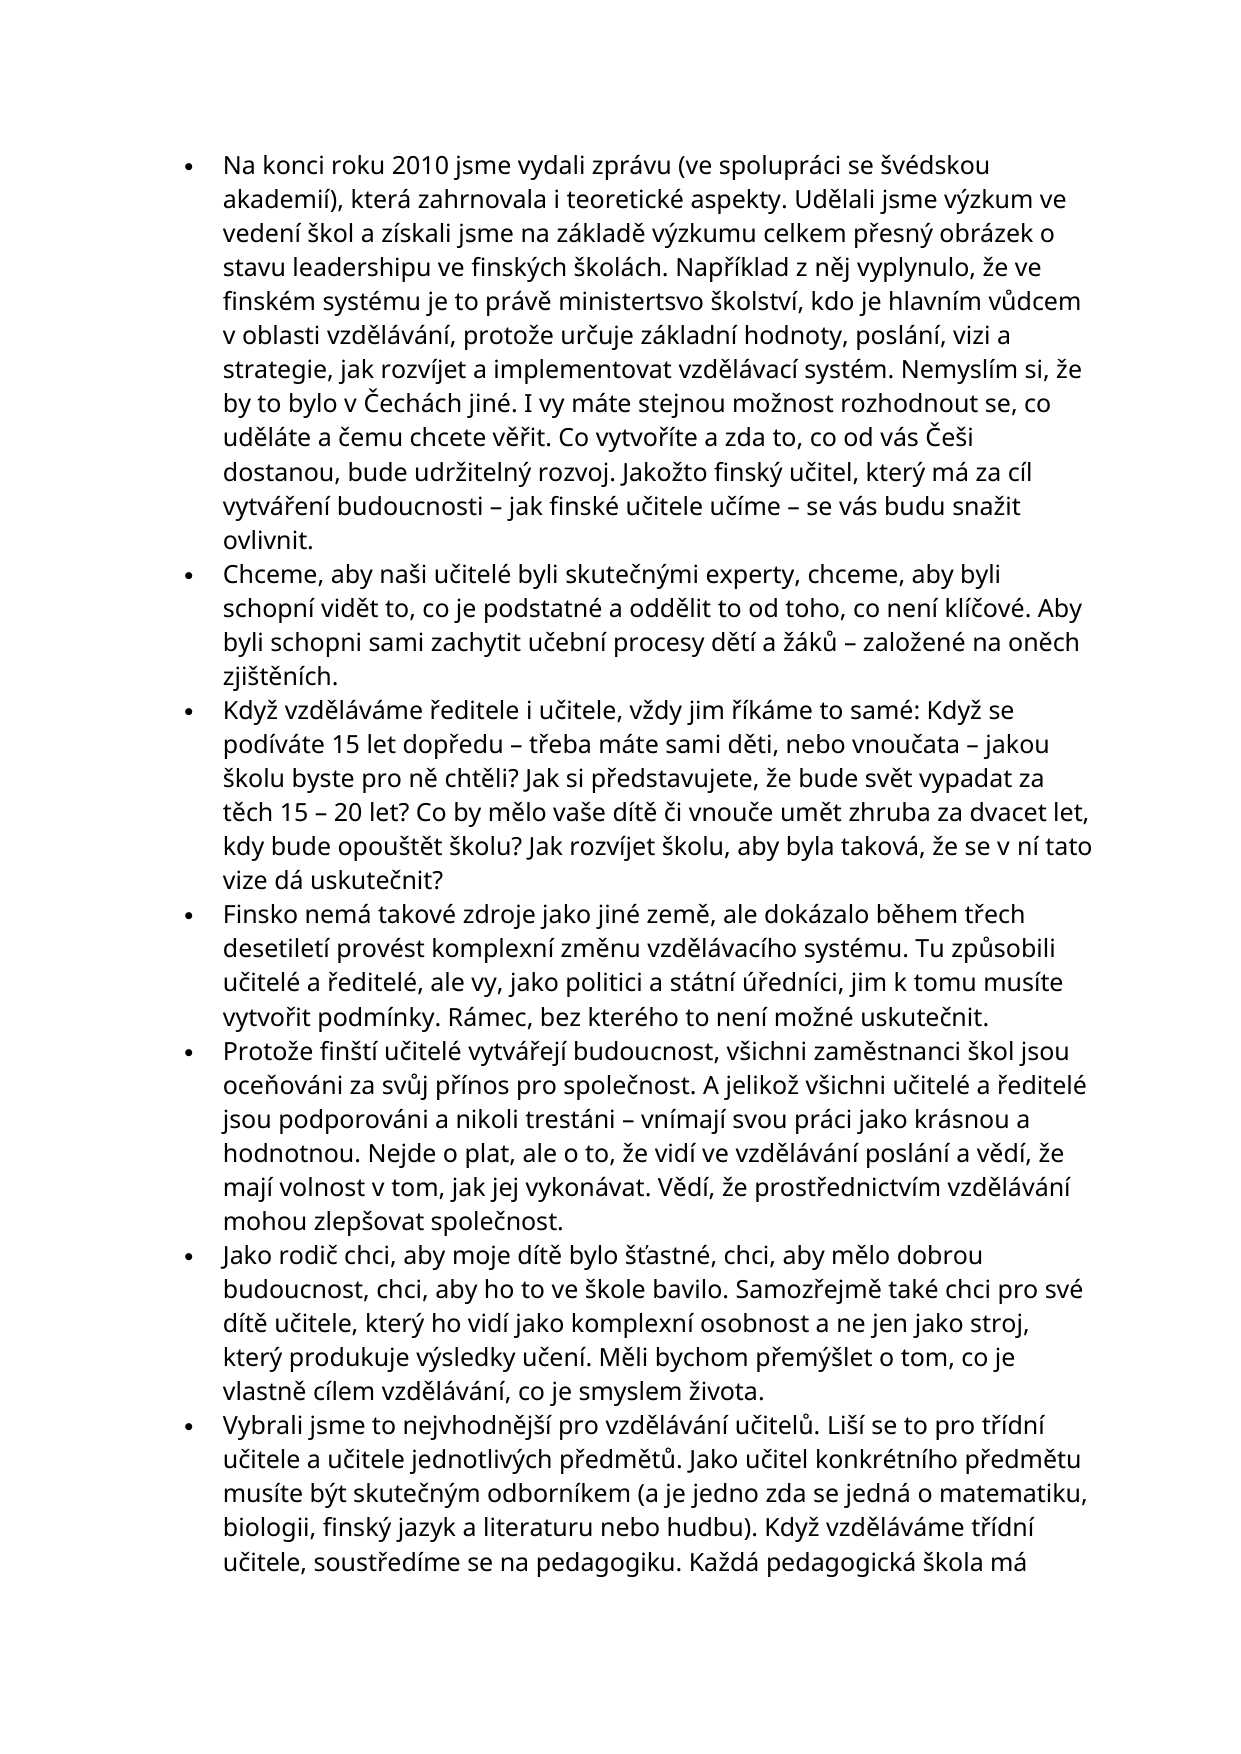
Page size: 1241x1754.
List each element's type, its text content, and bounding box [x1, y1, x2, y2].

list Jako rodič chci, aby moje dítě bylo šťastné, chci, aby mělo dobrou budoucnost, chci, aby ho to ve škole bavilo. Samozřejmě také chci pro své dítě učitele, který ho vidí jako komplexní osobnost a ne jen jako stroj, který produkuje výsledky učení. Měli bychom přemýšlet o tom, co je vlastně cílem vzdělávání, co je smyslem života. [185, 1238, 1093, 1408]
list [185, 1408, 1093, 1578]
list Na konci roku 2010 jsme vydali zprávu (ve spolupráci se švédskou akademií), která zahrnovala i teoretické aspekty. Udělali jsme výzkum ve vedení škol a získali jsme na základě výzkumu celkem přesný obrázek o stavu leadershipu ve finských školách. Například z něj vyplynulo, že ve finském systému je to právě ministertsvo školství, kdo je hlavním vůdcem v oblasti vzdělávání, protože určuje základní hodnoty, poslání, vizi a strategie, jak rozvíjet a implementovat vzdělávací systém. Nemyslím si, že by to bylo v Čechách jiné. I vy máte stejnou možnost rozhodnout se, co uděláte a čemu chcete věřit. Co vytvoříte a zda to, co od vás Češi dostanou, bude udržitelný rozvoj. Jakožto finský učitel, který má za cíl vytváření budoucnosti – jak finské učitele učíme – se vás budu snažit ovlivnit. [185, 148, 1093, 556]
list Když vzděláváme ředitele i učitele, vždy jim říkáme to samé: Když se podíváte 15 let dopředu – třeba máte sami děti, nebo vnoučata – jakou školu byste pro ně chtěli? Jak si představujete, že bude svět vypadat za těch 15 – 20 let? Co by mělo vaše dítě či vnouče umět zhruba za dvacet let, kdy bude opouštět školu? Jak rozvíjet školu, aby byla taková, že se v ní tato vize dá uskutečnit? [185, 693, 1093, 897]
list Protože finští učitelé vytvářejí budoucnost, všichni zaměstnanci škol jsou oceňováni za svůj přínos pro společnost. A jelikož všichni učitelé a ředitelé jsou podporováni a nikoli trestáni – vnímají svou práci jako krásnou a hodnotnou. Nejde o plat, ale o to, že vidí ve vzdělávání poslání a vědí, že mají volnost v tom, jak jej vykonávat. Vědí, že prostřednictvím vzdělávání mohou zlepšovat společnost. [185, 1033, 1093, 1238]
list Chceme, aby naši učitelé byli skutečnými experty, chceme, aby byli schopní vidět to, co je podstatné a oddělit to od toho, co není klíčové. Aby byli schopni sami zachytit učební procesy dětí a žáků – založené na oněch zjištěních. [185, 556, 1093, 693]
list Finsko nemá takové zdroje jako jiné země, ale dokázalo během třech desetiletí provést komplexní změnu vzdělávacího systému. Tu způsobili učitelé a ředitelé, ale vy, jako politici a státní úředníci, jim k tomu musíte vytvořit podmínky. Rámec, bez kterého to není možné uskutečnit. [185, 897, 1093, 1033]
